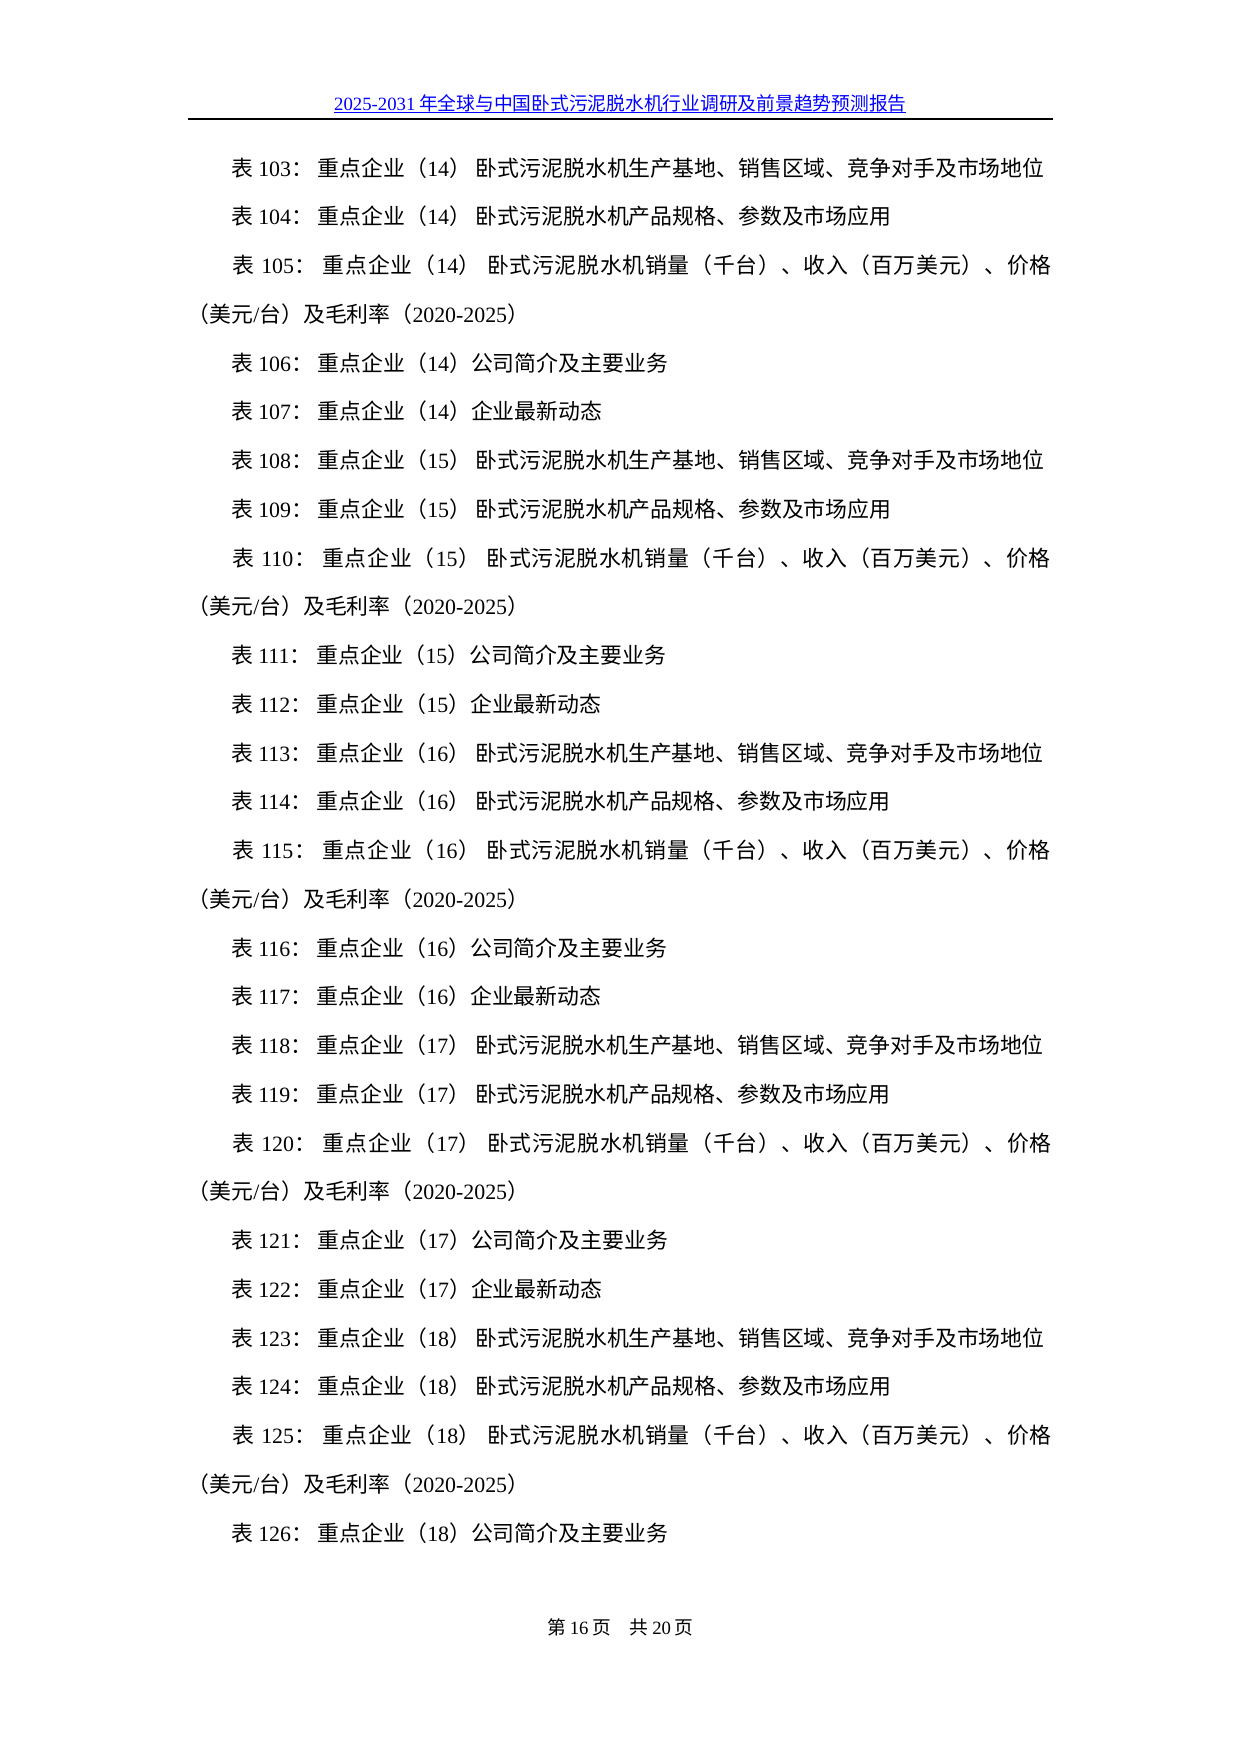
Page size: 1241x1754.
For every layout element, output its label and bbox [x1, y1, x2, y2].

text [187, 150, 1053, 1548]
